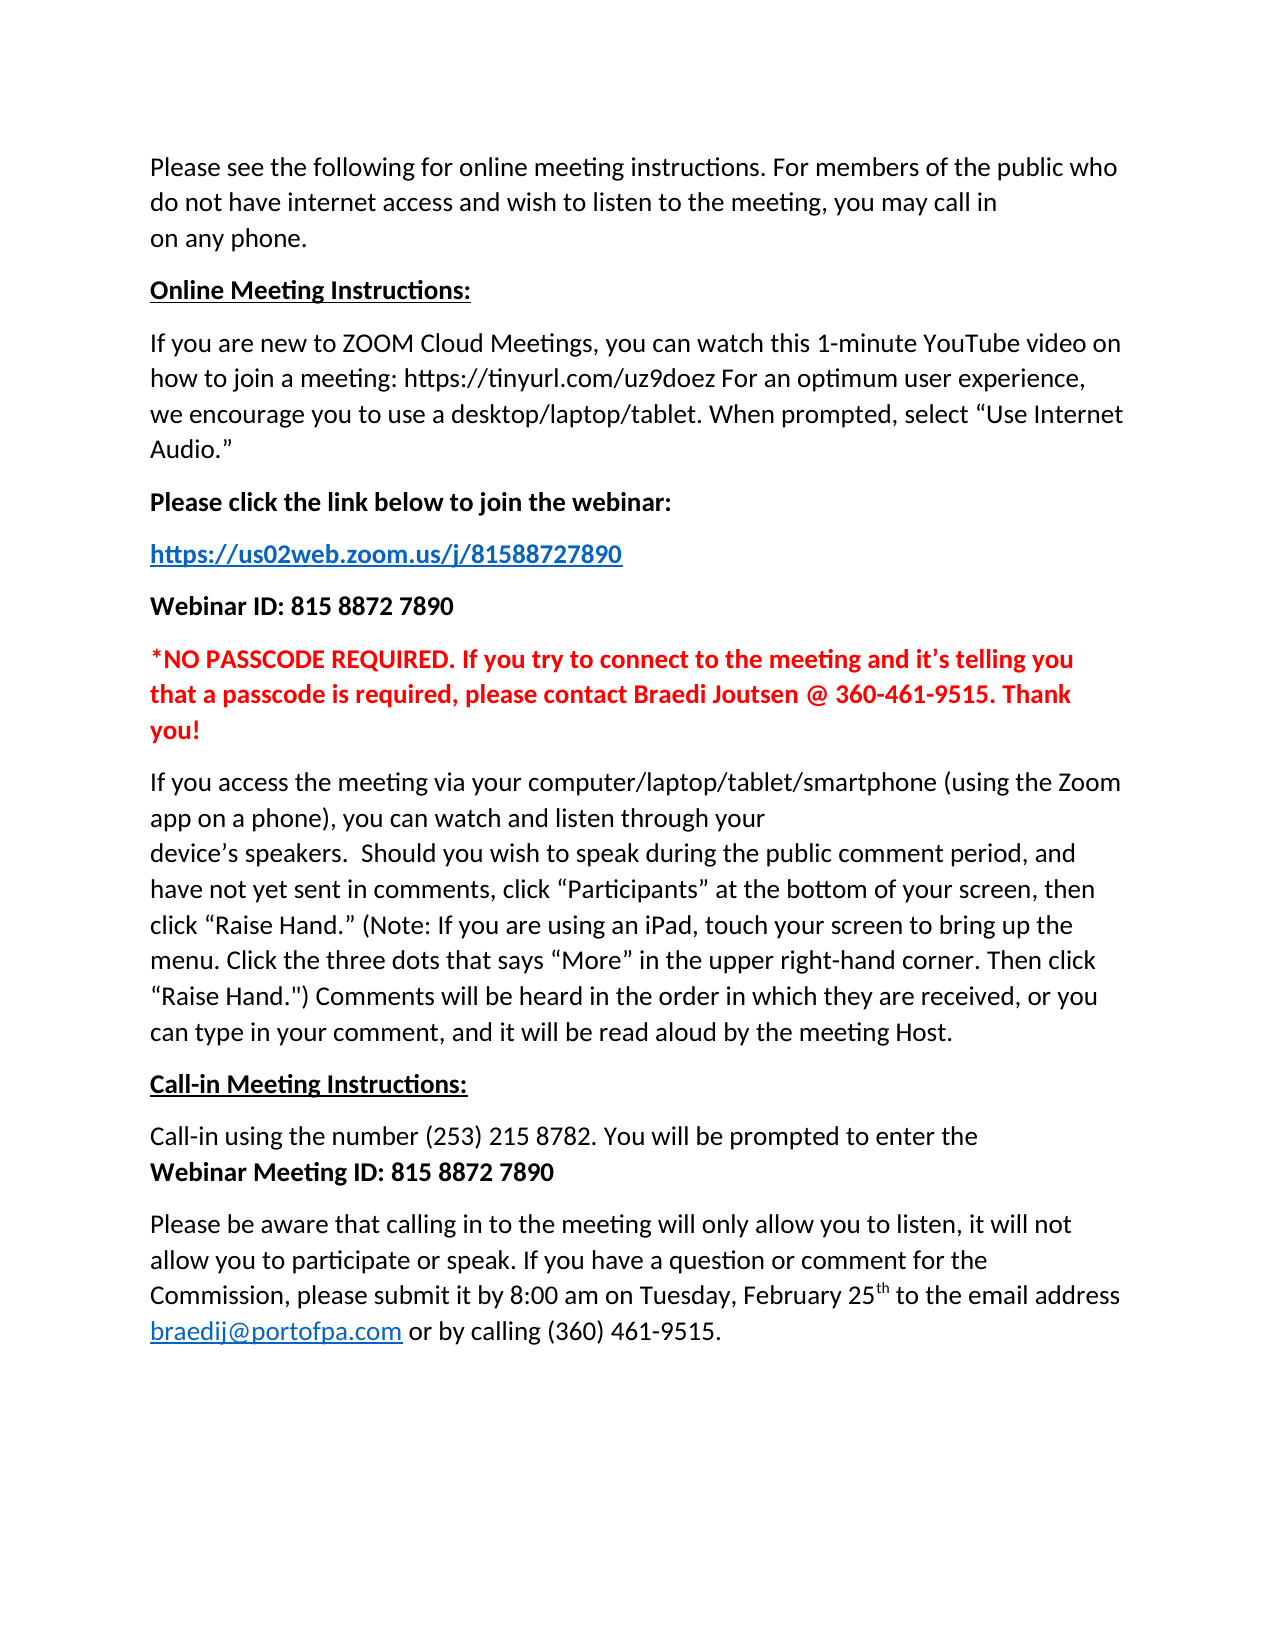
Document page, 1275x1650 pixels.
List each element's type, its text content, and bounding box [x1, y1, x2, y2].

text Call-in Meeting Instructions: [150, 1067, 1125, 1100]
text If you access the meeting via your computer/laptop/tablet/smartphone (using the Zoom app on a phone), you can watch and listen through your device’s speakers. Should you wish to speak during the public comment period, and have not yet sent in comments, click “Participants” at the bottom of your screen, then click “Raise Hand.” (Note: If you are using an iPad, touch your screen to bring up the menu. Click the three dots that says “More” in the upper right-hand corner. Then click “Raise Hand.") Comments will be heard in the order in which they are received, or you can type in your comment, and it will be read aloud by the meeting Host. [150, 765, 1125, 1048]
text *NO PASSCODE REQUIRED. If you try to connect to the meeting and it’s telling you that a passcode is required, please contact Braedi Joutsen @ 360-461-9515. Thank you! [150, 642, 1125, 746]
text Please click the link below to join the webinar: [150, 485, 1125, 518]
text If you are new to ZOOM Cloud Meetings, you can watch this 1-minute YouTube video on how to join a meeting: https://tinyurl.com/uz9doez For an optimum user experience, we encourage you to use a desktop/laptop/tablet. When prompted, select “Use Internet Audio.” [150, 326, 1125, 466]
text Please be aware that calling in to the meeting will only allow you to listen, it will not allow you to participate or speak. If you have a question or comment for the Commission, please submit it by 8:00 am on Tuesday, February 25th to the email address braedij@portofpa.com or by calling (360) 461-9515. [150, 1207, 1125, 1347]
text https://us02web.zoom.us/j/81588727890 [150, 537, 1125, 570]
text Please see the following for online meeting instructions. For members of the public who do not have internet access and wish to listen to the meeting, you may call in on any phone. [150, 150, 1125, 254]
text Online Meeting Instructions: [150, 273, 1125, 307]
text Webinar ID: 815 8872 7890 [150, 589, 1125, 623]
text Call-in using the number (253) 215 8782. You will be prompted to enter the Webinar Meeting ID: 815 8872 7890 [150, 1119, 1125, 1188]
